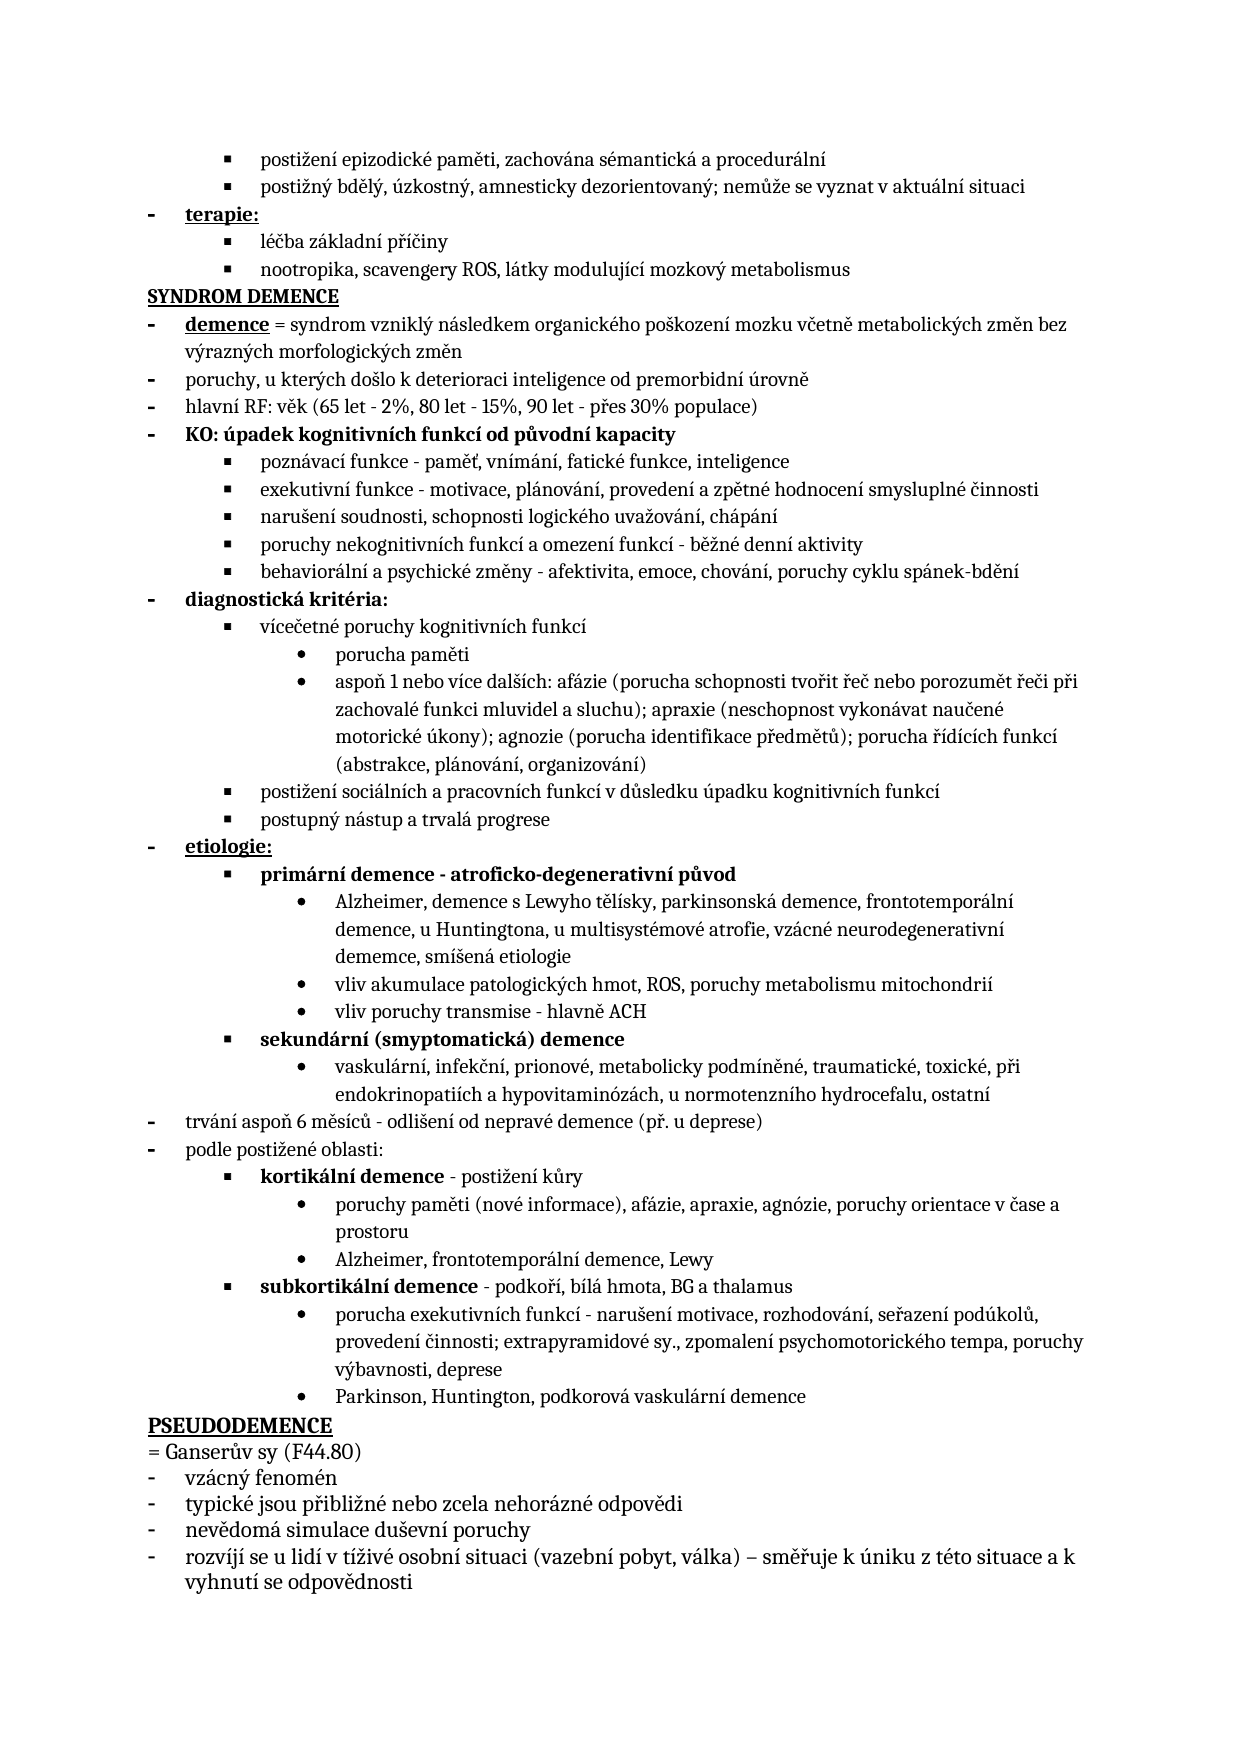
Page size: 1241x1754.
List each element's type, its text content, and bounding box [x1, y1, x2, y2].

list behaviorální a psychické změny - afektivita, emoce, chování, poruchy cyklu spánek-bdění [223, 560, 1093, 584]
list diagnostická kritéria: [148, 588, 1093, 612]
list kortikální demence - postižení kůry [223, 1165, 1093, 1189]
list léčba základní příčiny [223, 230, 1093, 254]
list terapie: [148, 203, 1093, 227]
list vliv akumulace patologických hmot, ROS, poruchy metabolismu mitochondrií [298, 973, 1093, 997]
list Alzheimer, demence s Lewyho tělísky, parkinsonská demence, frontotemporální demence, u Huntingtona, u multisystémové atrofie, vzácné neurodegenerativní dememce, smíšená etiologie [298, 890, 1093, 969]
list typické jsou přibližné nebo zcela nehorázné odpovědi [148, 1491, 1093, 1517]
list nootropika, scavengery ROS, látky modulující mozkový metabolismus [223, 258, 1093, 282]
list demence = syndrom vzniklý následkem organického poškození mozku včetně metabolických změn bez výrazných morfologických změn [148, 313, 1093, 364]
list vícečetné poruchy kognitivních funkcí [223, 615, 1093, 639]
list subkortikální demence - podkoří, bílá hmota, BG a thalamus [223, 1275, 1093, 1299]
text PSEUDODEMENCE [148, 1413, 1093, 1439]
list aspoň 1 nebo více dalších: afázie (porucha schopnosti tvořit řeč nebo porozumět řeči při zachovalé funkci mluvidel a sluchu); apraxie (neschopnost vykonávat naučené motorické úkony); agnozie (porucha identifikace předmětů); porucha řídících funkcí (abstrakce, plánování, organizování) [298, 670, 1093, 777]
list Parkinson, Huntington, podkorová vaskulární demence [298, 1385, 1093, 1409]
list nevědomá simulace duševní poruchy [148, 1517, 1093, 1543]
list primární demence - atroficko-degenerativní původ [223, 863, 1093, 887]
list podle postižené oblasti: [148, 1138, 1093, 1162]
text SYNDROM DEMENCE [148, 285, 1093, 309]
list poruchy nekognitivních funkcí a omezení funkcí - běžné denní aktivity [223, 533, 1093, 557]
list poruchy paměti (nové informace), afázie, apraxie, agnózie, poruchy orientace v čase a prostoru [298, 1193, 1093, 1244]
list sekundární (smyptomatická) demence [223, 1028, 1093, 1052]
text = Ganserův sy (F44.80) [148, 1439, 1093, 1464]
list rozvíjí se u lidí v tíživé osobní situaci (vazební pobyt, válka) – směřuje k úniku z této situace a k vyhnutí se odpovědnosti [148, 1544, 1093, 1595]
list porucha paměti [298, 643, 1093, 667]
list postižení epizodické paměti, zachována sémantická a procedurální [223, 148, 1093, 172]
list trvání aspoň 6 měsíců - odlišení od nepravé demence (př. u deprese) [148, 1110, 1093, 1134]
list vaskulární, infekční, prionové, metabolicky podmíněné, traumatické, toxické, při endokrinopatiích a hypovitaminózách, u normotenzního hydrocefalu, ostatní [298, 1055, 1093, 1107]
list KO: úpadek kognitivních funkcí od původní kapacity [148, 423, 1093, 447]
list exekutivní funkce - motivace, plánování, provedení a zpětné hodnocení smysluplné činnosti [223, 478, 1093, 502]
list postižný bdělý, úzkostný, amnesticky dezorientovaný; nemůže se vyznat v aktuální situaci [223, 175, 1093, 199]
list vzácný fenomén [148, 1464, 1093, 1490]
list poruchy, u kterých došlo k deterioraci inteligence od premorbidní úrovně [148, 368, 1093, 392]
list poznávací funkce - paměť, vnímání, fatické funkce, inteligence [223, 450, 1093, 474]
list Alzheimer, frontotemporální demence, Lewy [298, 1248, 1093, 1272]
list postupný nástup a trvalá progrese [223, 808, 1093, 832]
list vliv poruchy transmise - hlavně ACH [298, 1000, 1093, 1024]
list porucha exekutivních funkcí - narušení motivace, rozhodování, seřazení podúkolů, provedení činnosti; extrapyramidové sy., zpomalení psychomotorického tempa, poruchy výbavnosti, deprese [298, 1303, 1093, 1382]
list hlavní RF: věk (65 let - 2%, 80 let - 15%, 90 let - přes 30% populace) [148, 395, 1093, 419]
list narušení soudnosti, schopnosti logického uvažování, chápání [223, 505, 1093, 529]
list etiologie: [148, 835, 1093, 859]
list postižení sociálních a pracovních funkcí v důsledku úpadku kognitivních funkcí [223, 780, 1093, 804]
